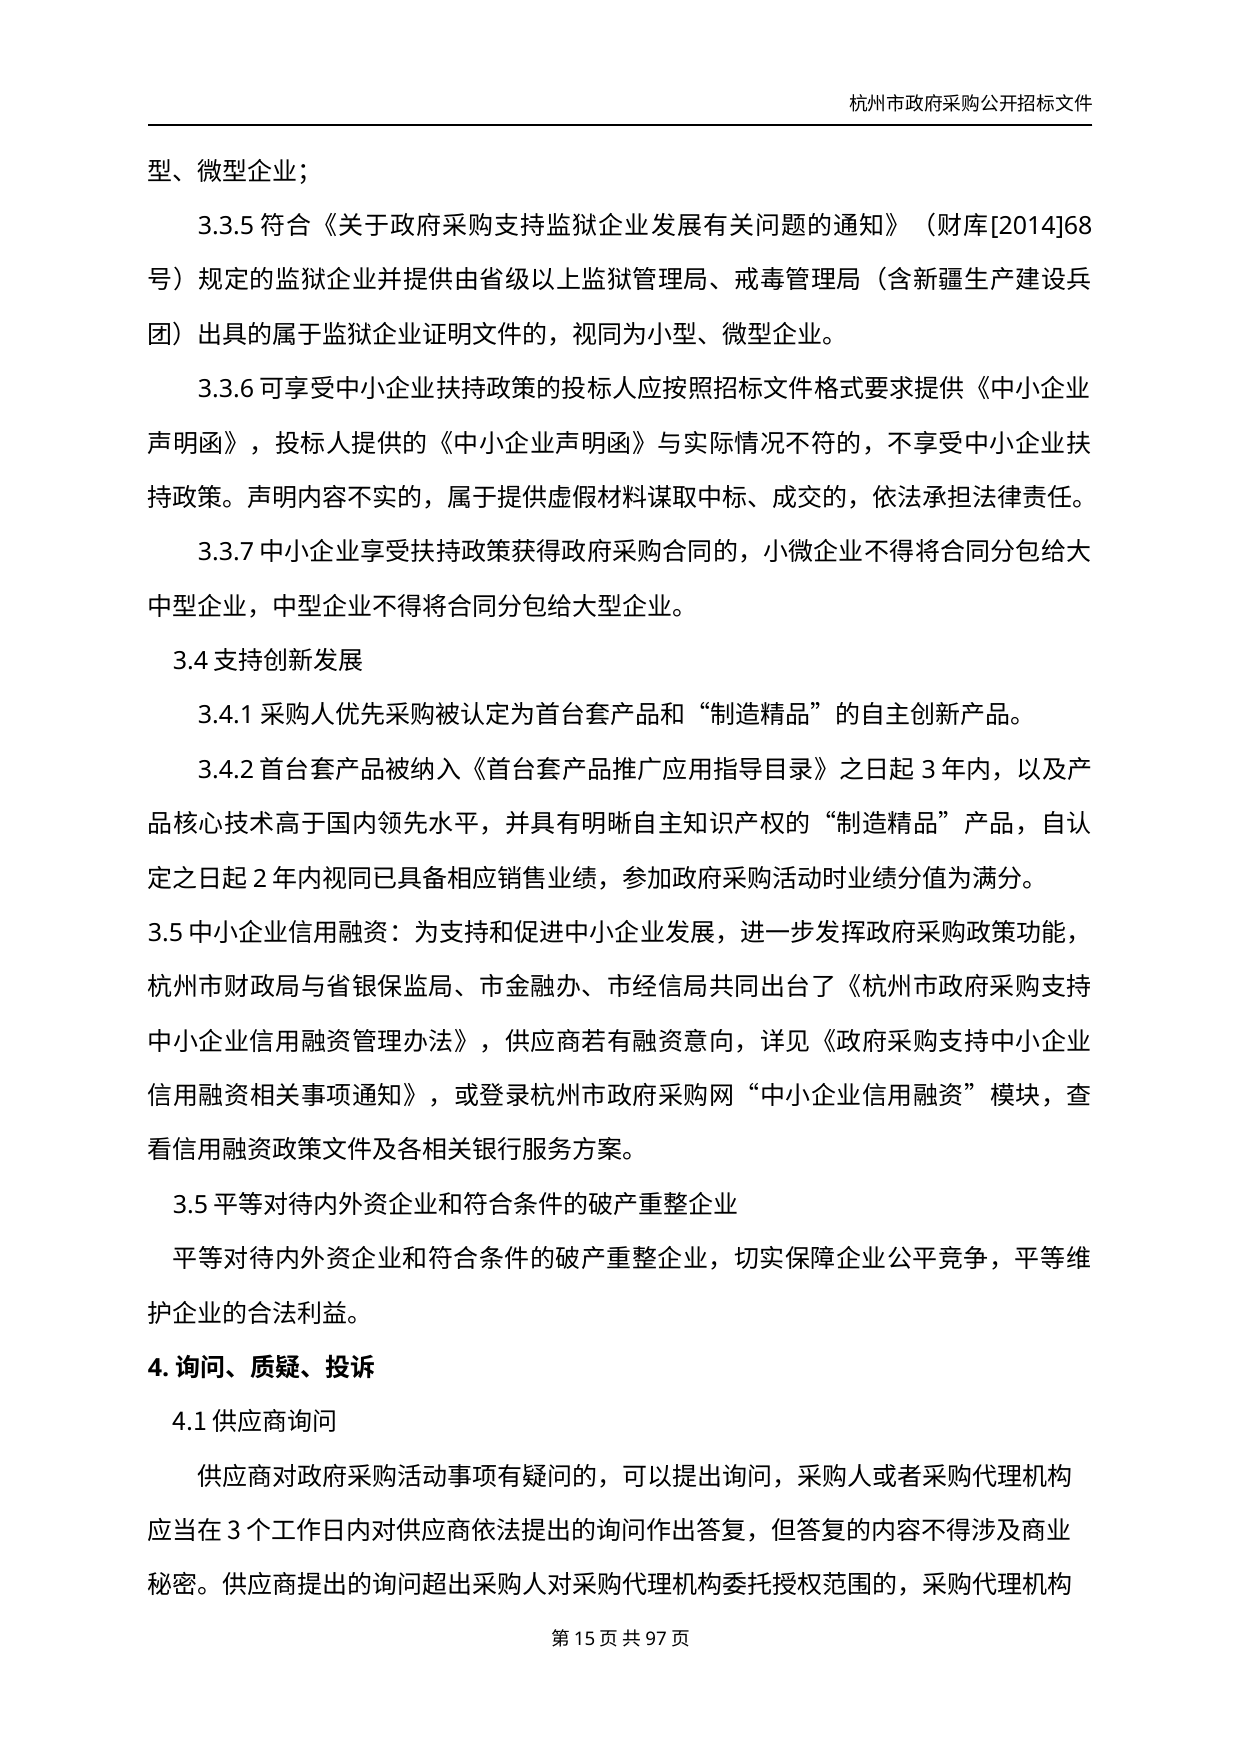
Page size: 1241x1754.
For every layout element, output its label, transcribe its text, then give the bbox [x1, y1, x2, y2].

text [148, 1456, 1092, 1601]
text 平等对待内外资企业和符合条件的破产重整企业，切实保障企业公平竞争，平等维护企业的合法利益。 4. 询问、质疑、投诉 [148, 1239, 1092, 1384]
text 3.4.2首台套产品被纳入《首台套产品推广应用指导目录》之日起3年内，以及产品核心技术高于国内领先水平，并具有明晰自主知识产权的“制造精品”产品，自认定之日起2年内视同已具备相应销售业绩，参加政府采购活动时业绩分值为满分。 [148, 749, 1092, 894]
text 3.4支持创新发展 [148, 641, 1092, 677]
text 3.5平等对待内外资企业和符合条件的破产重整企业 [148, 1184, 1092, 1221]
text 3.4.1 采购人优先采购被认定为首台套产品和“制造精品”的自主创新产品。 [148, 695, 1092, 731]
text 3.3.5符合《关于政府采购支持监狱企业发展有关问题的通知》（财库[2014]68号）规定的监狱企业并提供由省级以上监狱管理局、戒毒管理局（含新疆生产建设兵团）出具的属于监狱企业证明文件的，视同为小型、微型企业。 [148, 206, 1092, 351]
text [148, 151, 1092, 187]
text 3.3.7中小企业享受扶持政策获得政府采购合同的，小微企业不得将合同分包给大中型企业，中型企业不得将合同分包给大型企业。 [148, 532, 1092, 622]
text 4.1供应商询问 [148, 1402, 1092, 1438]
text 3.3.6可享受中小企业扶持政策的投标人应按照招标文件格式要求提供《中小企业声明函》，投标人提供的《中小企业声明函》与实际情况不符的，不享受中小企业扶持政策。声明内容不实的，属于提供虚假材料谋取中标、成交的，依法承担法律责任。 [148, 369, 1092, 514]
text 3.5中小企业信用融资：为支持和促进中小企业发展，进一步发挥政府采购政策功能，杭州市财政局与省银保监局、市金融办、市经信局共同出台了《杭州市政府采购支持中小企业信用融资管理办法》，供应商若有融资意向，详见《政府采购支持中小企业信用融资相关事项通知》，或登录杭州市政府采购网“中小企业信用融资”模块，查看信用融资政策文件及各相关银行服务方案。 [148, 912, 1092, 1166]
